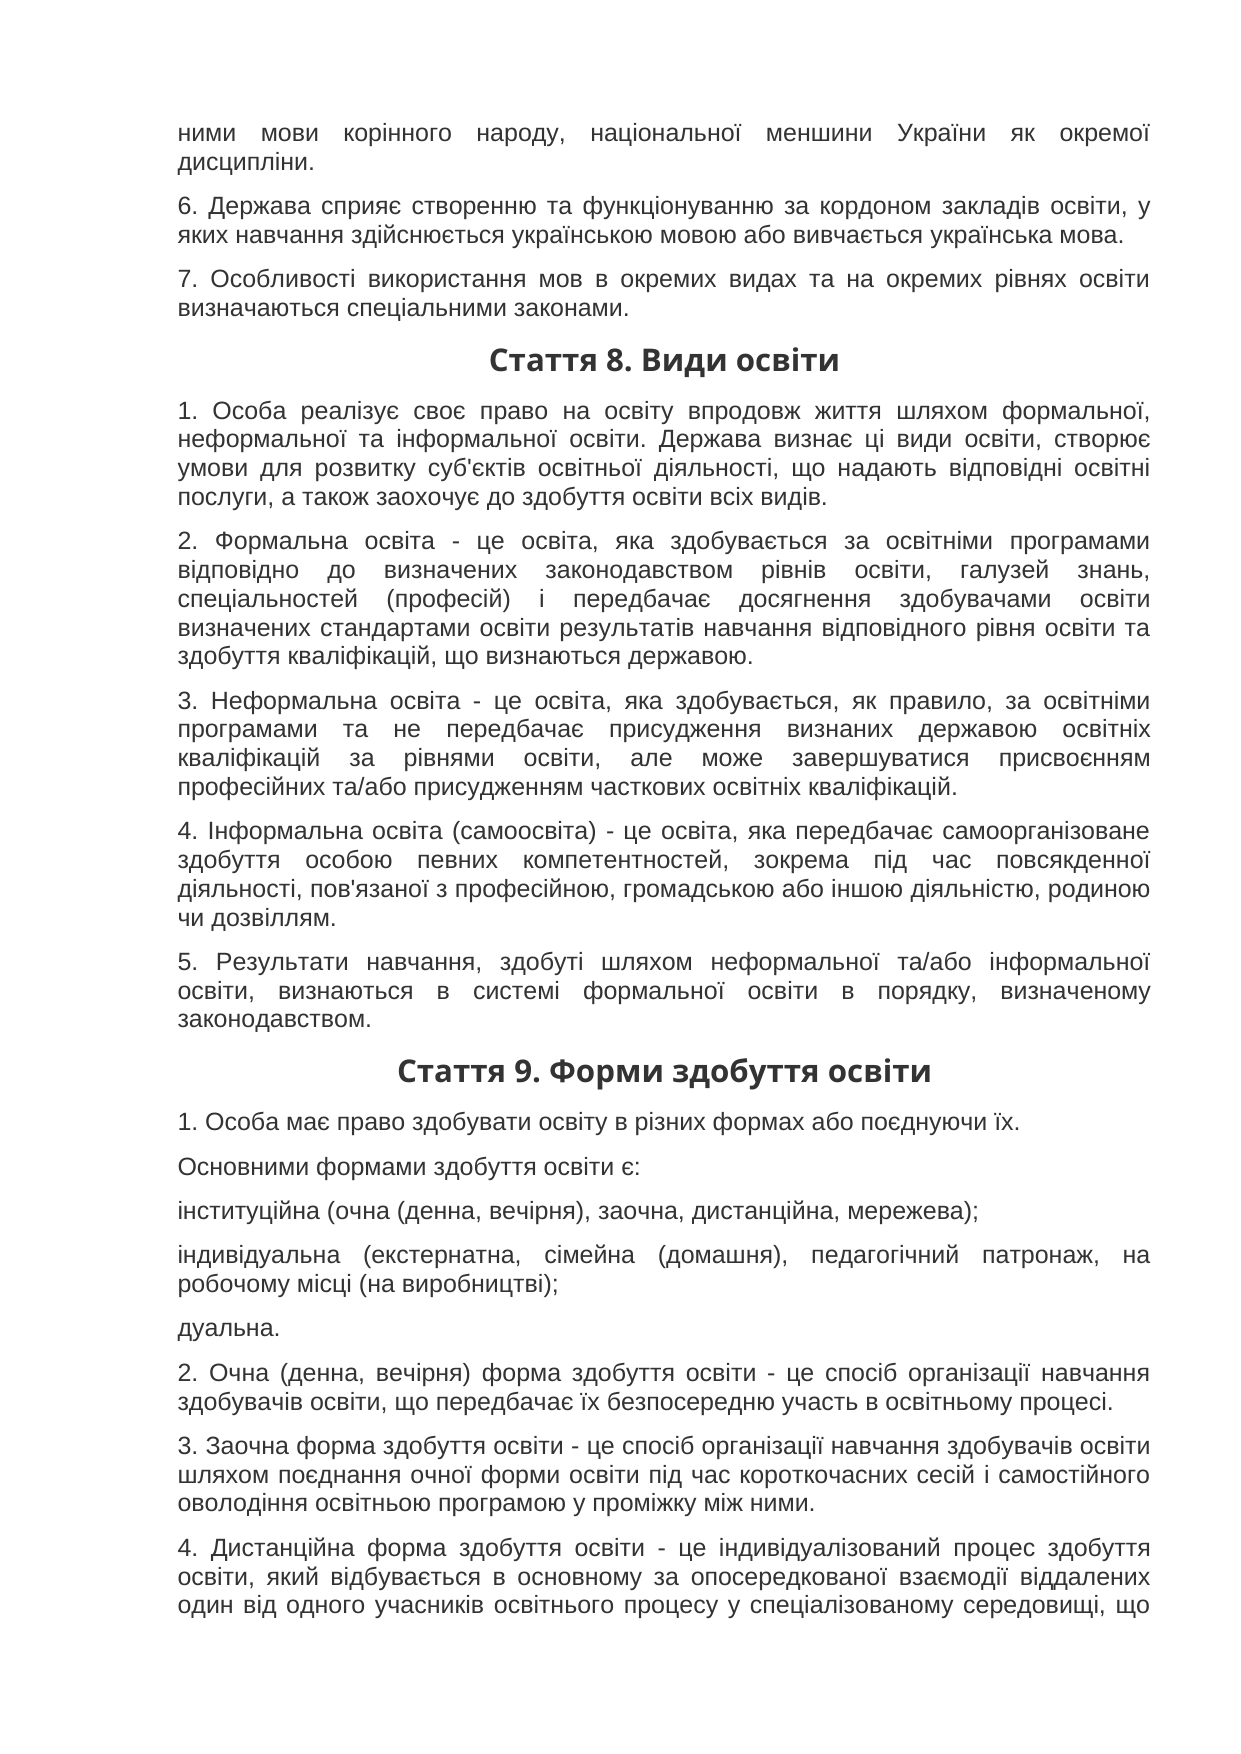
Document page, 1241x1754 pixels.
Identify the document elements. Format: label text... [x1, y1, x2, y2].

text Стаття 9. Форми здобуття освіти [177, 1049, 1152, 1091]
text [177, 118, 1152, 176]
text 6. Держава сприяє створенню та функціонуванню за кордоном закладів освіти, у яких навчання здійснюється українською мовою або вивчається українська мова. [177, 191, 1152, 249]
text дуальна. [177, 1313, 1152, 1342]
text 1. Особа має право здобувати освіту в різних формах або поєднуючи їх. [177, 1107, 1152, 1136]
text 5. Результати навчання, здобуті шляхом неформальної та/або інформальної освіти, визнаються в системі формальної освіти в порядку, визначеному законодавством. [177, 947, 1152, 1033]
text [177, 1533, 1152, 1619]
text інституційна (очна (денна, вечірня), заочна, дистанційна, мережева); [177, 1196, 1152, 1224]
text 2. Формальна освіта - це освіта, яка здобувається за освітніми програмами відповідно до визначених законодавством рівнів освіти, галузей знань, спеціальностей (професій) і передбачає досягнення здобувачами освіти визначених стандартами освіти результатів навчання відповідного рівня освіти та здобуття кваліфікацій, що визнаються державою. [177, 526, 1152, 670]
text 2. Очна (денна, вечірня) форма здобуття освіти - це спосіб організації навчання здобувачів освіти, що передбачає їх безпосередню участь в освітньому процесі. [177, 1358, 1152, 1415]
text Стаття 8. Види освіти [177, 337, 1152, 380]
text 1. Особа реалізує своє право на освіту впродовж життя шляхом формальної, неформальної та інформальної освіти. Держава визнає ці види освіти, створює умови для розвитку суб'єктів освітньої діяльності, що надають відповідні освітні послуги, а також заохочує до здобуття освіти всіх видів. [177, 396, 1152, 511]
text Основними формами здобуття освіти є: [177, 1151, 1152, 1180]
text 3. Неформальна освіта - це освіта, яка здобувається, як правило, за освітніми програмами та не передбачає присудження визнаних державою освітніх кваліфікацій за рівнями освіти, але може завершуватися присвоєнням професійних та/або присудженням часткових освітніх кваліфікацій. [177, 686, 1152, 801]
text індивідуальна (екстернатна, сімейна (домашня), педагогічний патронаж, на робочому місці (на виробництві); [177, 1240, 1152, 1298]
text 3. Заочна форма здобуття освіти - це спосіб організації навчання здобувачів освіти шляхом поєднання очної форми освіти під час короткочасних сесій і самостійного оволодіння освітньою програмою у проміжку між ними. [177, 1431, 1152, 1517]
text 7. Особливості використання мов в окремих видах та на окремих рівнях освіти визначаються спеціальними законами. [177, 264, 1152, 322]
text 4. Інформальна освіта (самоосвіта) - це освіта, яка передбачає самоорганізоване здобуття особою певних компетентностей, зокрема під час повсякденної діяльності, пов'язаної з професійною, громадською або іншою діяльністю, родиною чи дозвіллям. [177, 816, 1152, 931]
